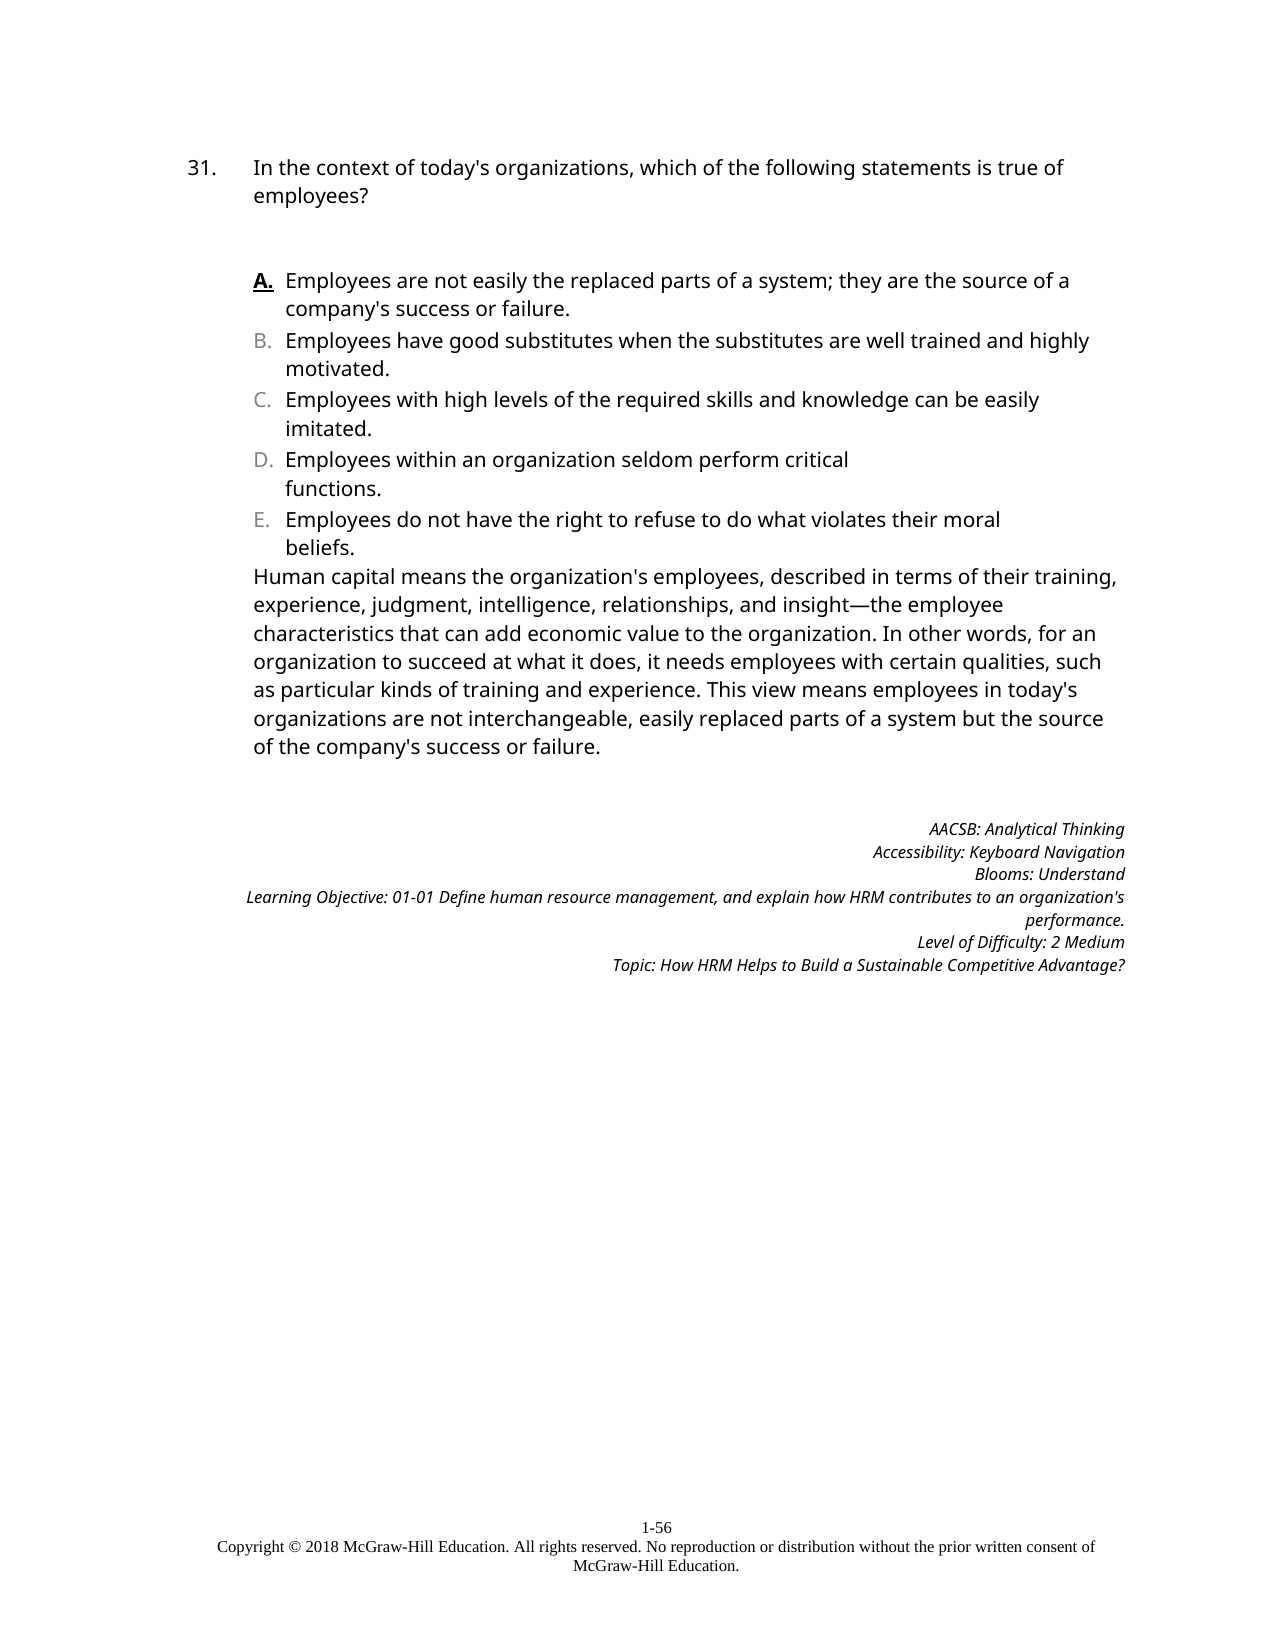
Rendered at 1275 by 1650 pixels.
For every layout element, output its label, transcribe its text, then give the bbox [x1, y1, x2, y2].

table_header In the context of today's organizations, which of the following statements is true of employees? Human capital means the organization's employees, described in terms of their training, experience, judgment, intelligence, relationships, and insight—the employee characteristics that can add economic value to the organization. In other words, for an organization to succeed at what it does, it needs employees with certain qualities, such as particular kinds of training and experience. This view means employees in today's organizations are not interchangeable, easily replaced parts of a system but the source of the company's success or failure. [253, 153, 1125, 792]
table_header AACSB: Analytical Thinking Accessibility: Keyboard Navigation Blooms: Understand Learning Objective: 01-01 Define human resource management, and explain how HRM contributes to an organization's performance. Level of Difficulty: 2 Medium Topic: How HRM Helps to Build a Sustainable Competitive Advantage? [188, 818, 1125, 1004]
table_header 31. [188, 153, 253, 792]
